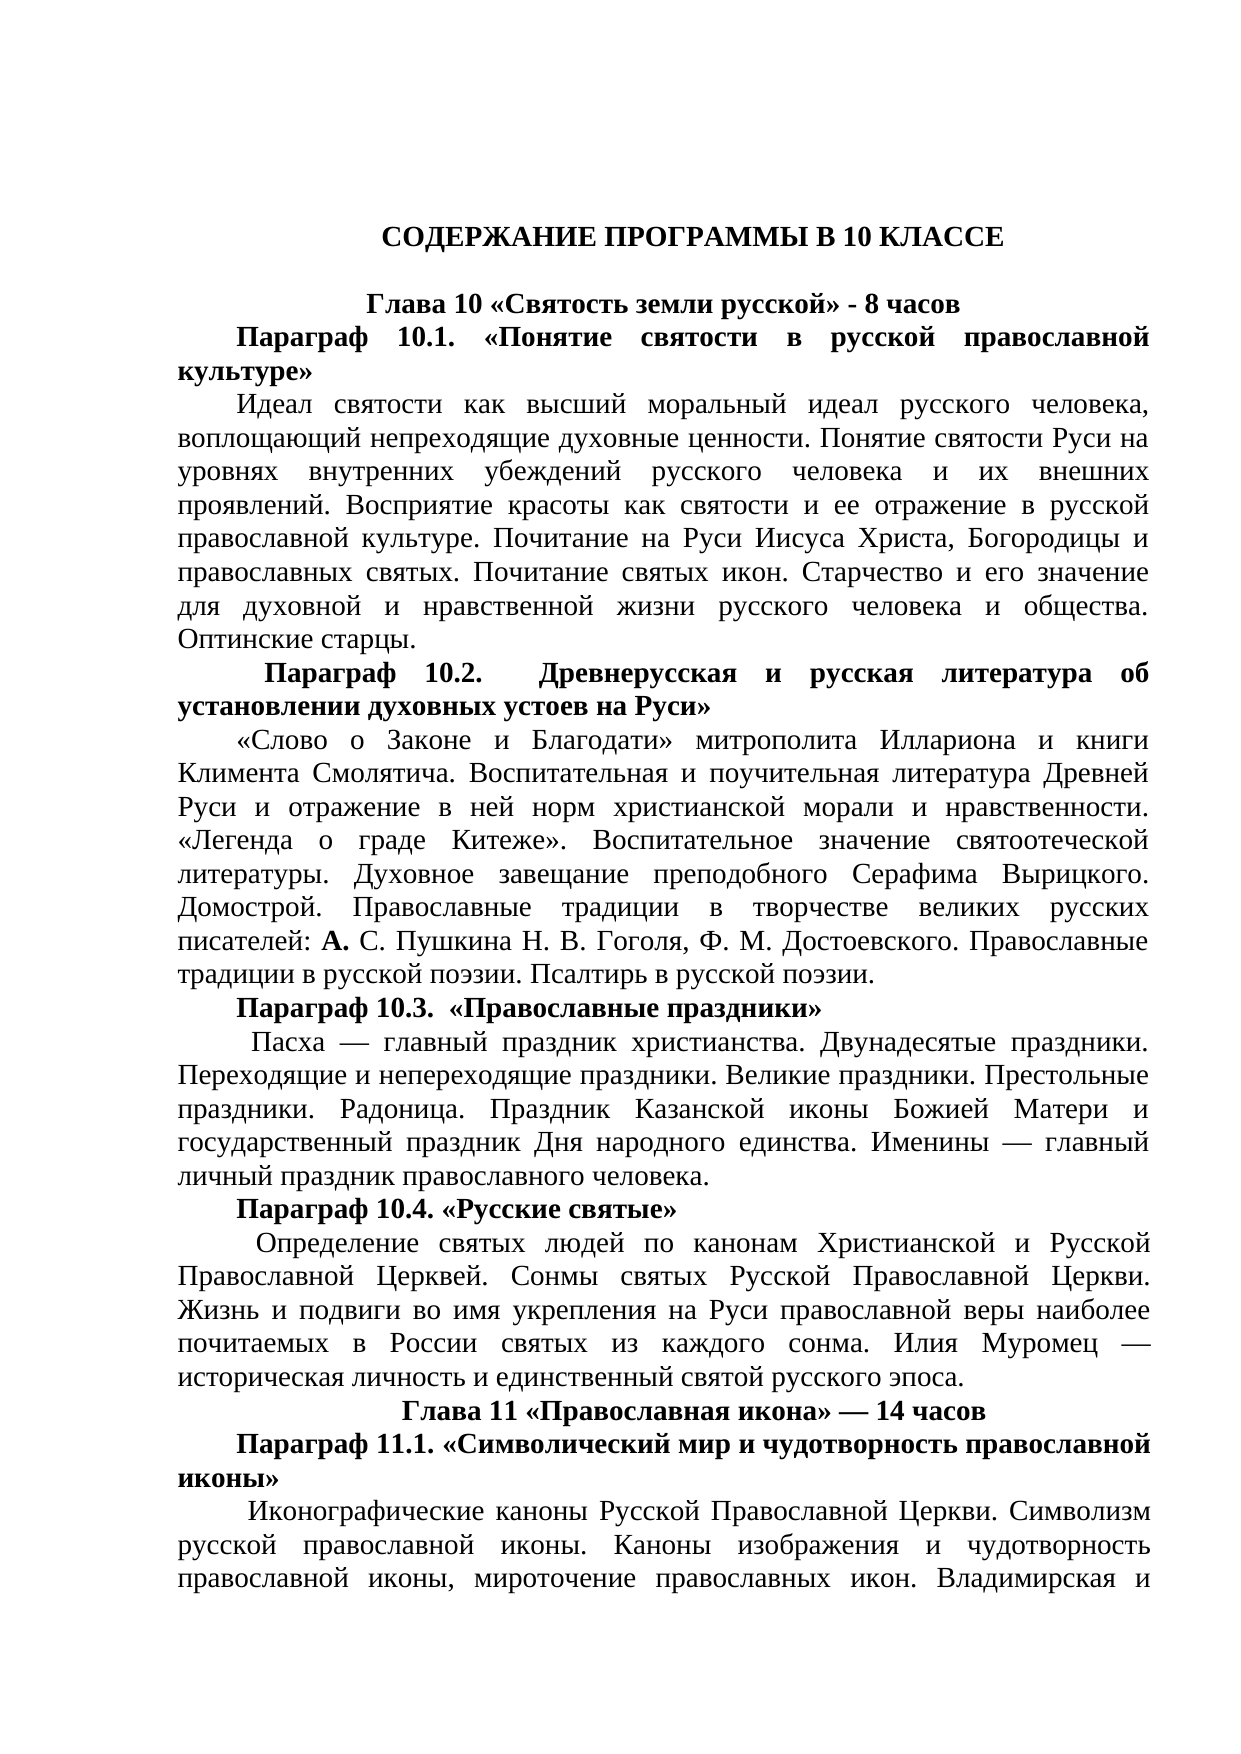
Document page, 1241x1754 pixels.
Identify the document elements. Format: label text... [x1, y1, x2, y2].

text «Слово о Законе и Благодати» митрополита Иллариона и книги Климента Смолятича. Воспитательная и поучительная литература Древней Руси и отражение в ней норм христианской морали и нравственности. «Легенда о граде Китеже». Воспитательное значение святоотеческой литературы. Духовное завещание преподобного Серафима Вырицкого. Домострой. Православные традиции в творчестве великих русских писателей: А. С. Пушкина Н. В. Гоголя, Ф. М. Достоевского. Православные традиции в русской поэзии. Псалтирь в русской поэзии. [177, 722, 1150, 990]
text СОДЕРЖАНИЕ ПРОГРАММЫ В 10 КЛАССЕ [177, 219, 1150, 252]
text Параграф 10.2. Древнерусская и русская литература об установлении духовных устоев на Руси» [177, 655, 1150, 722]
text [177, 1493, 1152, 1594]
text Параграф 10.4. «Русские святые» [177, 1191, 1152, 1225]
text Пасха — главный праздник христианства. Двунадесятые праздники. Переходящие и непереходящие праздники. Великие праздники. Престольные праздники. Радоница. Праздник Казанской иконы Божией Матери и государственный праздник Дня народного единства. Именины — главный личный праздник православного человека. [177, 1024, 1150, 1191]
text Идеал святости как высший моральный идеал русского человека, воплощающий непреходящие духовные ценности. Понятие святости Руси на уровнях внутренних убеждений русского человека и их внешних проявлений. Восприятие красоты как святости и ее отражение в русской православной культуре. Почитание на Руси Иисуса Христа, Богородицы и православных святых. Почитание святых икон. Старчество и его значение для духовной и нравственной жизни русского человека и общества. Оптинские старцы. [177, 386, 1150, 655]
text Глава 11 «Православная икона» — 14 часов [177, 1393, 1152, 1426]
text Параграф 10.1. «Понятие святости в русской православной культуре» [177, 319, 1150, 386]
text Глава 10 «Святость земли русской» - 8 часов [177, 286, 1150, 319]
text Параграф 10.3. «Православные праздники» [177, 990, 1150, 1024]
text Параграф 11.1. «Символический мир и чудотворность православной иконы» [177, 1426, 1152, 1493]
text Определение святых людей по канонам Христианской и Русской Православной Церквей. Сонмы святых Русской Православной Церкви. Жизнь и подвиги во имя укрепления на Руси православной веры наиболее почитаемых в России святых из каждого сонма. Илия Муромец — историческая личность и единственный святой русского эпоса. [177, 1225, 1152, 1393]
